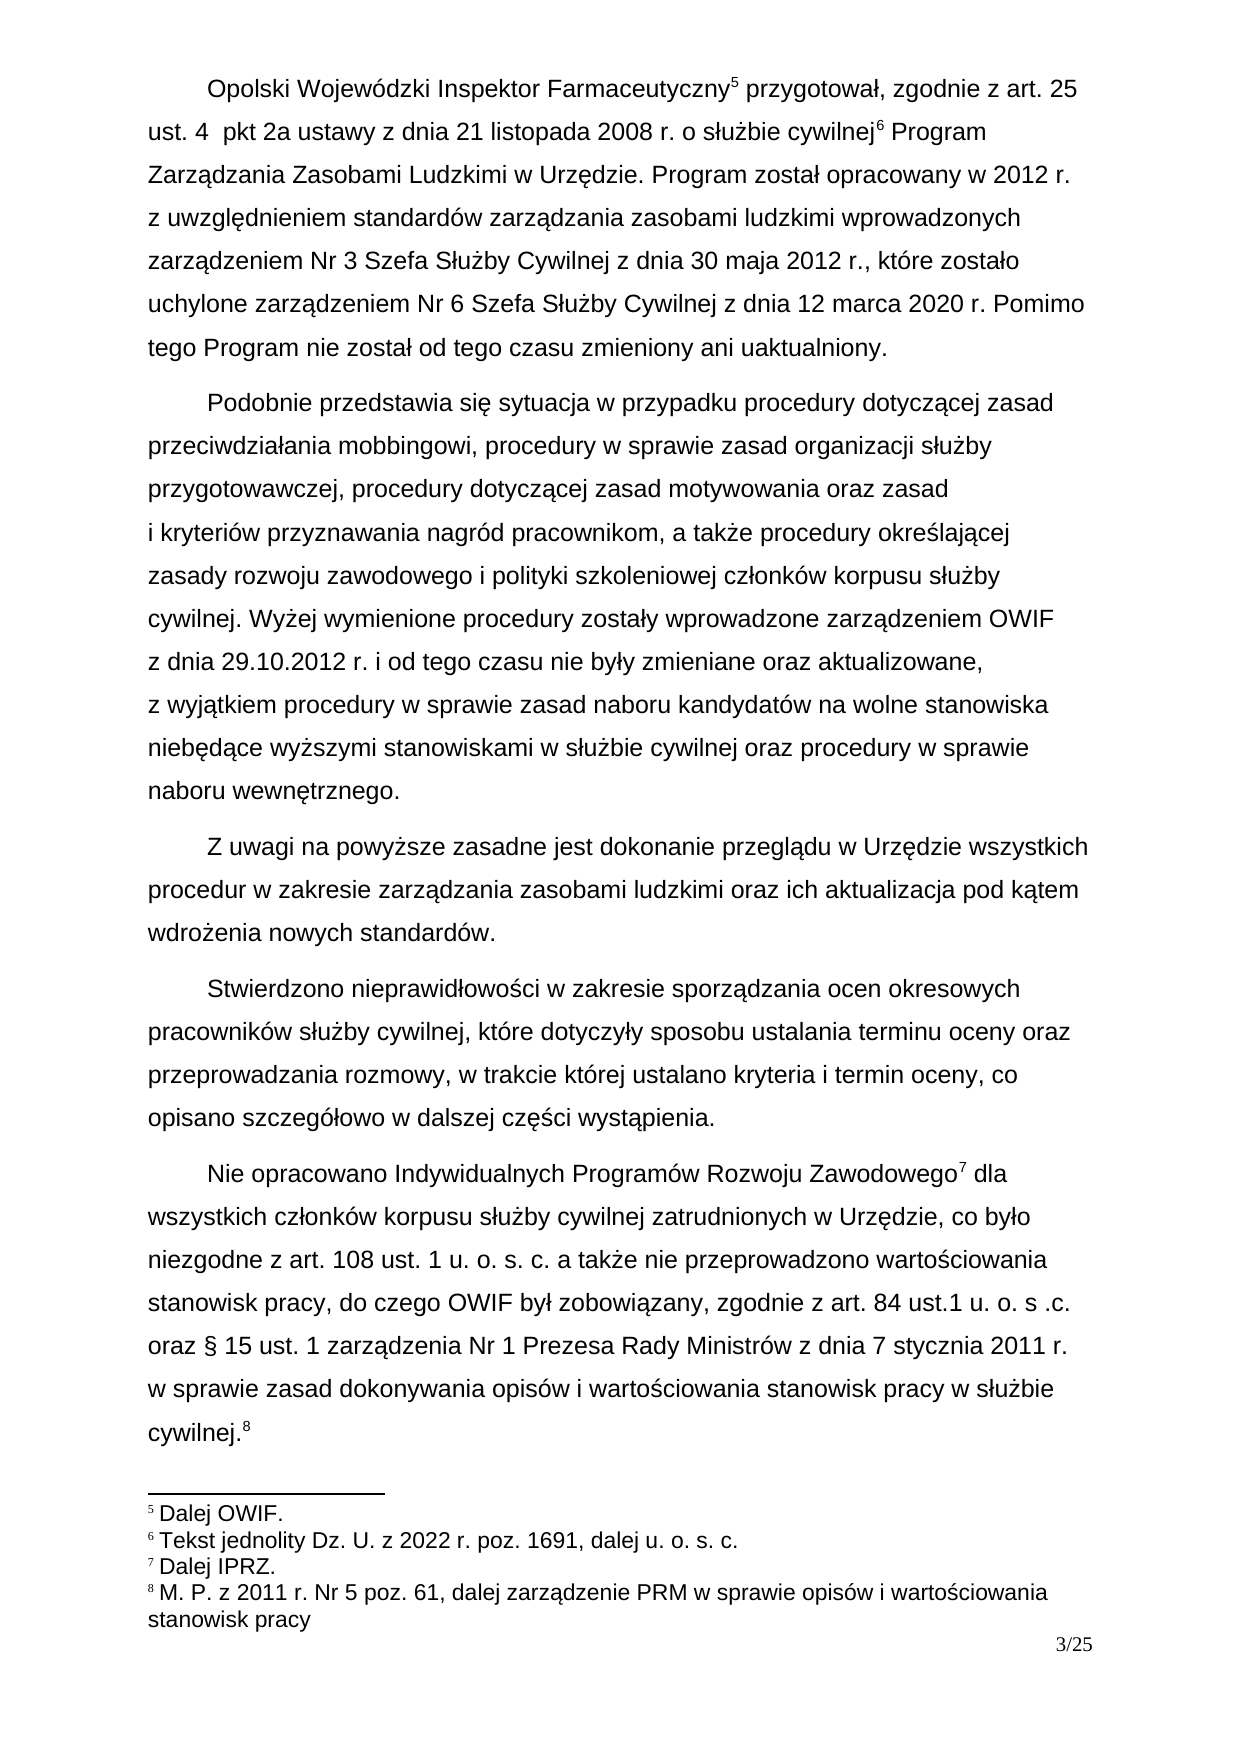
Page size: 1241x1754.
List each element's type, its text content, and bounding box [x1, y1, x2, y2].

text Stwierdzono nieprawidłowości w zakresie sporządzania ocen okresowych pracowników służby cywilnej, które dotyczyły sposobu ustalania terminu oceny oraz przeprowadzania rozmowy, w trakcie której ustalano kryteria i termin oceny, co opisano szczegółowo w dalszej części wystąpienia. [148, 974, 1092, 1132]
text Podobnie przedstawia się sytuacja w przypadku procedury dotyczącej zasad przeciwdziałania mobbingowi, procedury w sprawie zasad organizacji służby przygotowawczej, procedury dotyczącej zasad motywowania oraz zasad i kryteriów przyznawania nagród pracownikom, a także procedury określającej zasady rozwoju zawodowego i polityki szkoleniowej członków korpusu służby cywilnej. Wyżej wymienione procedury zostały wprowadzone zarządzeniem OWIF z dnia 29.10.2012 r. i od tego czasu nie były zmieniane oraz aktualizowane, z wyjątkiem procedury w sprawie zasad naboru kandydatów na wolne stanowiska niebędące wyższymi stanowiskami w służbie cywilnej oraz procedury w sprawie naboru wewnętrznego. [148, 388, 1092, 805]
text Opolski Wojewódzki Inspektor Farmaceutyczny przygotował, zgodnie z art. 25 ust. 4 pkt 2a ustawy z dnia 21 listopada 2008 r. o służbie cywilnej Program Zarządzania Zasobami Ludzkimi w Urzędzie. Program został opracowany w 2012 r. [148, 74, 1092, 189]
text Z uwagi na powyższe zasadne jest dokonanie przeglądu w Urzędzie wszystkich procedur w zakresie zarządzania zasobami ludzkimi oraz ich aktualizacja pod kątem wdrożenia nowych standardów. [148, 832, 1092, 947]
text Nie opracowano Indywidualnych Programów Rozwoju Zawodowego dla wszystkich członków korpusu służby cywilnej zatrudnionych w Urzędzie, co było niezgodne z art. 108 ust. 1 u. o. s. c. a także nie przeprowadzono wartościowania stanowisk pracy, do czego OWIF był zobowiązany, zgodnie z art. 84 ust.1 u. o. s .c. oraz § 15 ust. 1 zarządzenia Nr 1 Prezesa Rady Ministrów z dnia 7 stycznia 2011 r. w sprawie zasad dokonywania opisów i wartościowania stanowisk pracy w służbie cywilnej. [148, 1159, 1092, 1446]
text z uwzględnieniem standardów zarządzania zasobami ludzkimi wprowadzonych zarządzeniem Nr 3 Szefa Służby Cywilnej z dnia 30 maja 2012 r., które zostało uchylone zarządzeniem Nr 6 Szefa Służby Cywilnej z dnia 12 marca 2020 r. Pomimo tego Program nie został od tego czasu zmieniony ani uaktualniony. [148, 203, 1092, 361]
